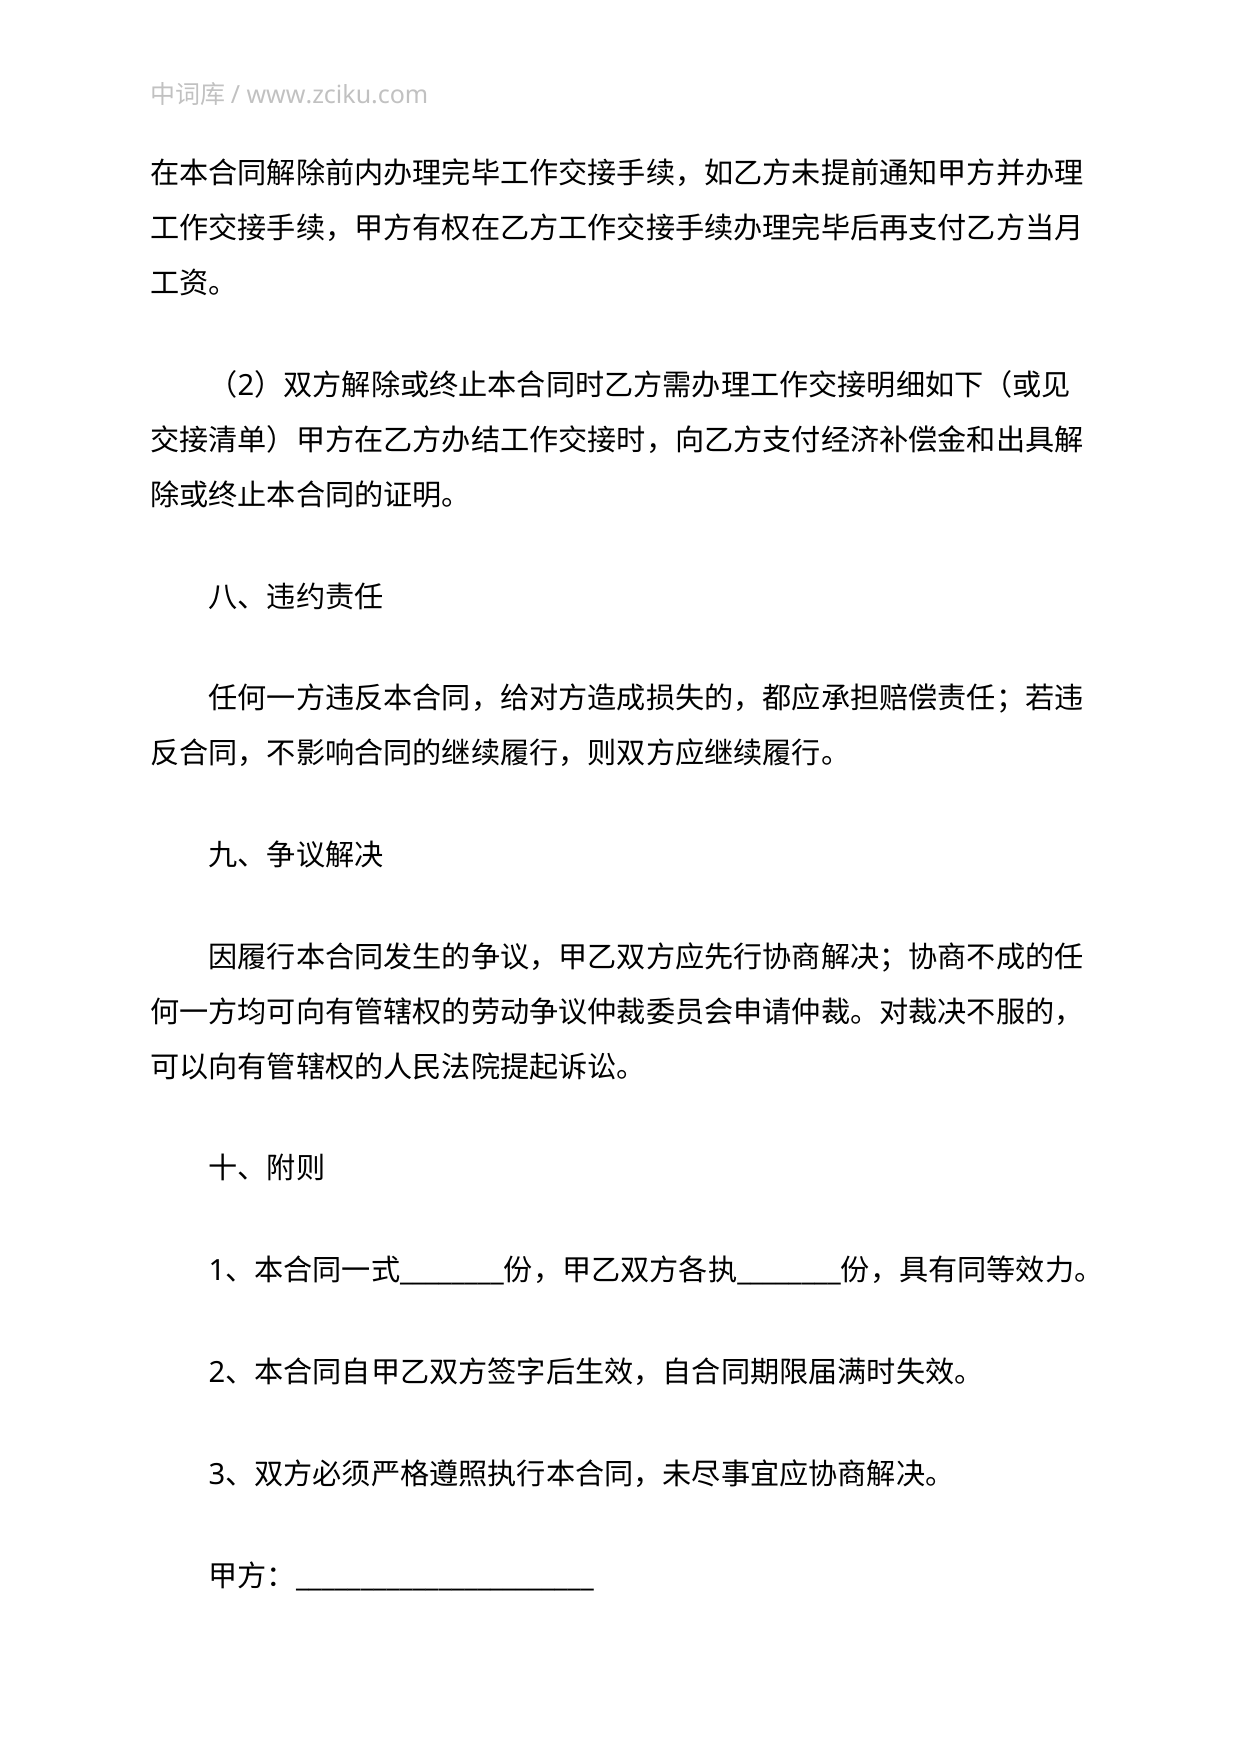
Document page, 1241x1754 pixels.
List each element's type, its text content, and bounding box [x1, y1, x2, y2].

text 因履行本合同发生的争议，甲乙双方应先行协商解决；协商不成的任何一方均可向有管辖权的劳动争议仲裁委员会申请仲裁。对裁决不服的，可以向有管辖权的人民法院提起诉讼。 [150, 933, 1090, 1086]
text 1、本合同一式________份，甲乙双方各执________份，具有同等效力。 [150, 1247, 1090, 1289]
text 八、违约责任 [150, 573, 1090, 616]
text 十、附则 [150, 1145, 1090, 1187]
text 任何一方违反本合同，给对方造成损失的，都应承担赔偿责任；若违反合同，不影响合同的继续履行，则双方应继续履行。 [150, 675, 1090, 772]
text 2、本合同自甲乙双方签字后生效，自合同期限届满时失效。 [150, 1349, 1090, 1391]
text 甲方：_______________________ [150, 1553, 1090, 1595]
text 3、双方必须严格遵照执行本合同，未尽事宜应协商解决。 [150, 1451, 1090, 1493]
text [150, 150, 1090, 302]
text 九、争议解决 [150, 832, 1090, 874]
text （2）双方解除或终止本合同时乙方需办理工作交接明细如下（或见交接清单）甲方在乙方办结工作交接时，向乙方支付经济补偿金和出具解除或终止本合同的证明。 [150, 362, 1090, 514]
